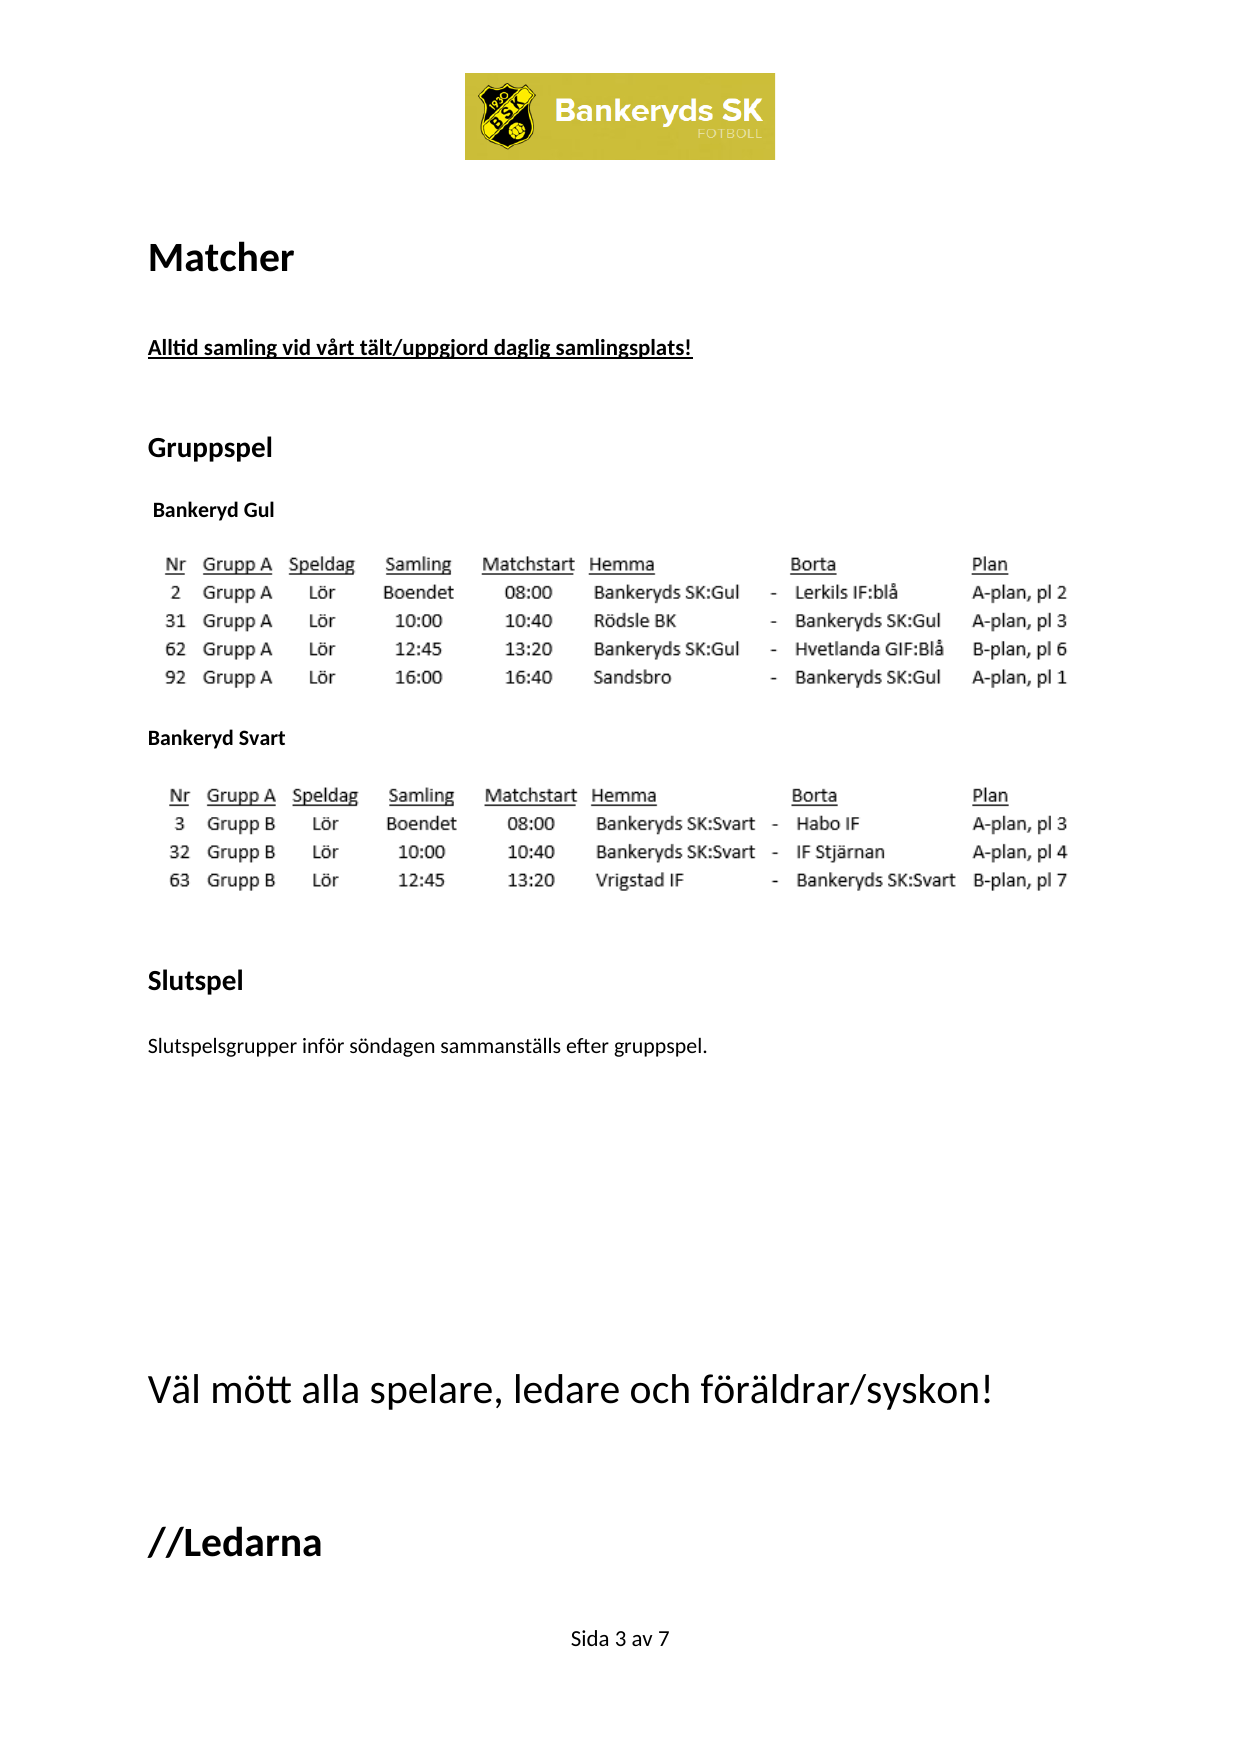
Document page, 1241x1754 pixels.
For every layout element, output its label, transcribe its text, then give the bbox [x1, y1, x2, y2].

picture [147, 541, 1093, 705]
text Matcher [148, 231, 1093, 282]
text Slutspelsgrupper inför söndagen sammanställs efter gruppspel. [148, 1033, 1093, 1059]
picture [465, 73, 775, 160]
text Alltid samling vid vårt tält/uppgjord daglig samlingsplats! [148, 333, 1093, 361]
text Gruppspel [148, 427, 1093, 464]
picture [147, 769, 1093, 905]
text Väl mött alla spelare, ledare och föräldrar/syskon! [148, 1363, 1093, 1414]
text Bankeryd Gul [148, 496, 1093, 523]
text Bankeryd Svart [148, 724, 1093, 750]
text //Ledarna [148, 1516, 1093, 1567]
text Slutspel [148, 962, 1093, 998]
